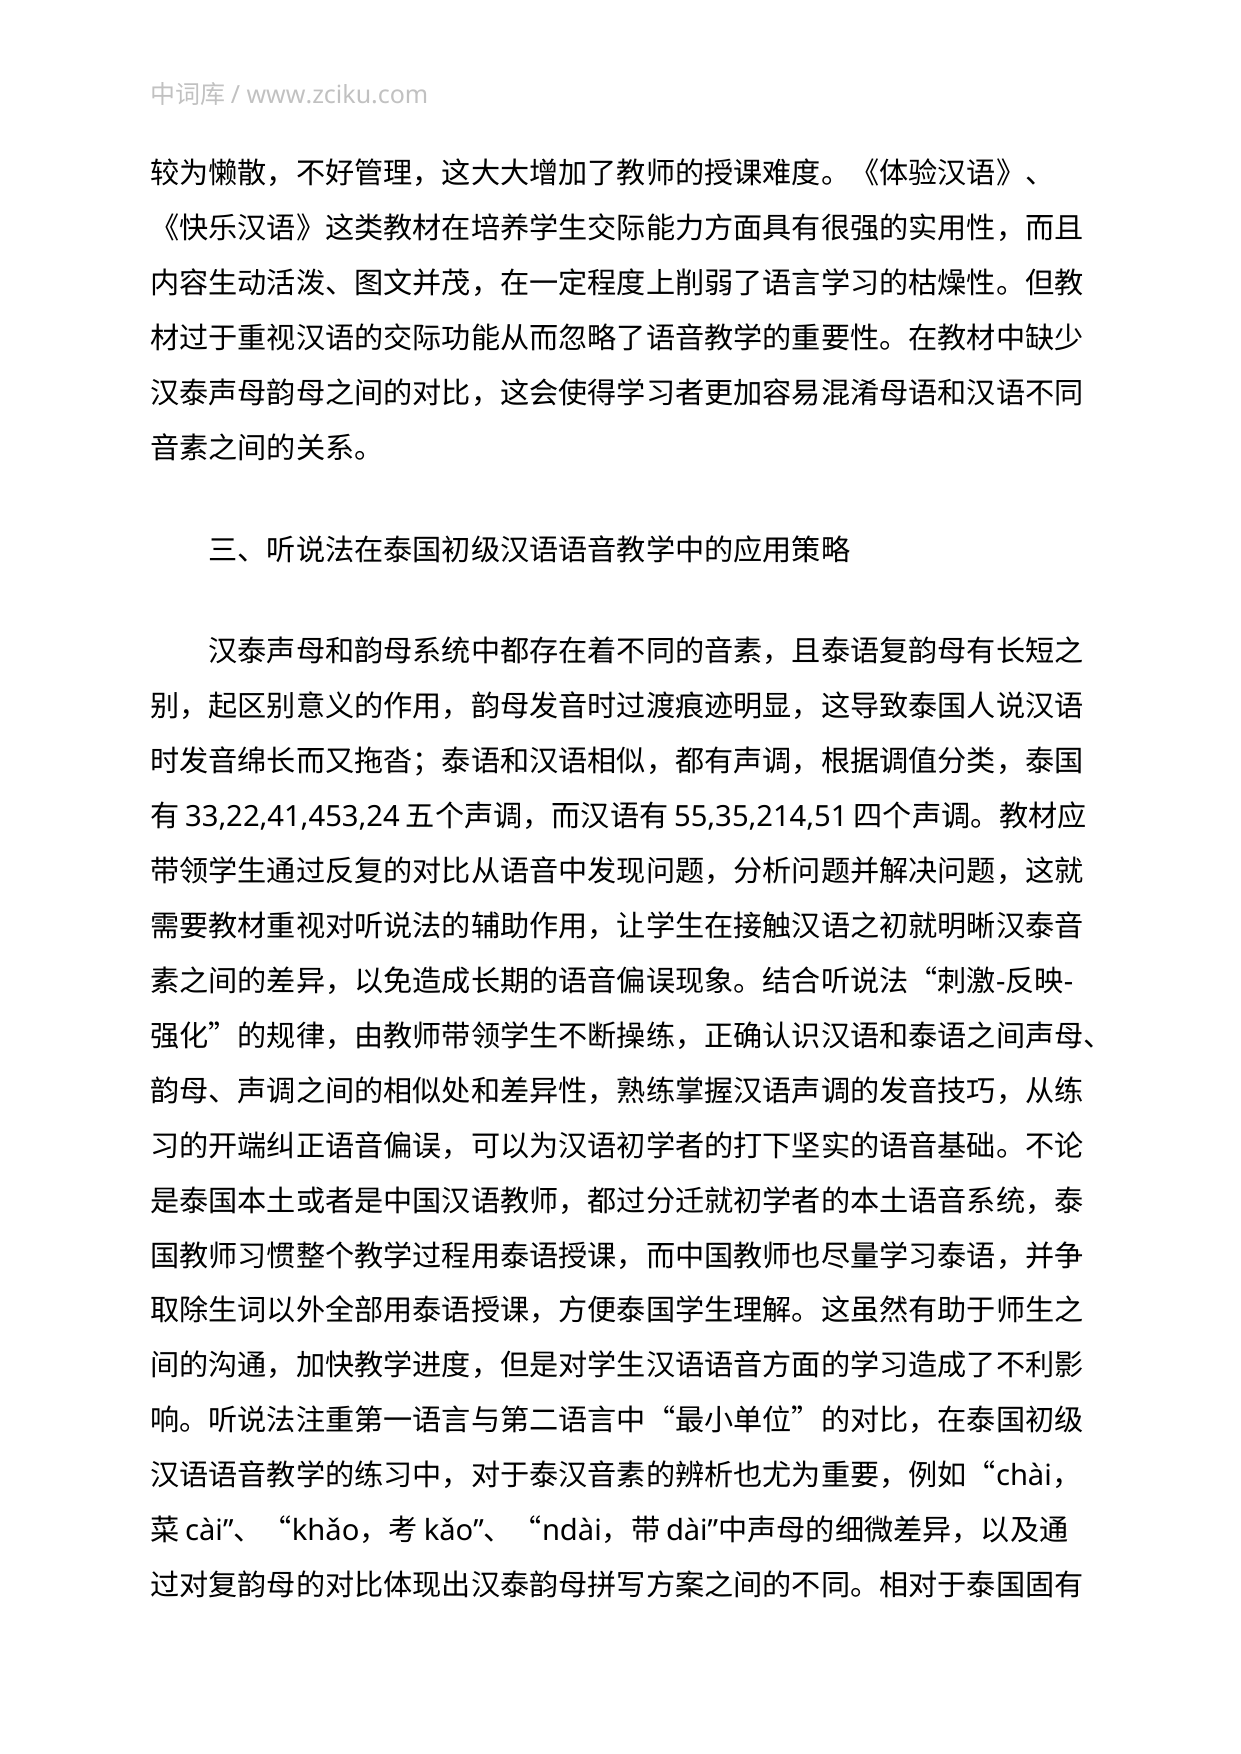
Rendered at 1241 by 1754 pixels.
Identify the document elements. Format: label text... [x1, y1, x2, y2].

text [150, 150, 1090, 467]
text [150, 628, 1090, 1604]
text 三、听说法在泰国初级汉语语音教学中的应用策略 [150, 526, 1090, 568]
